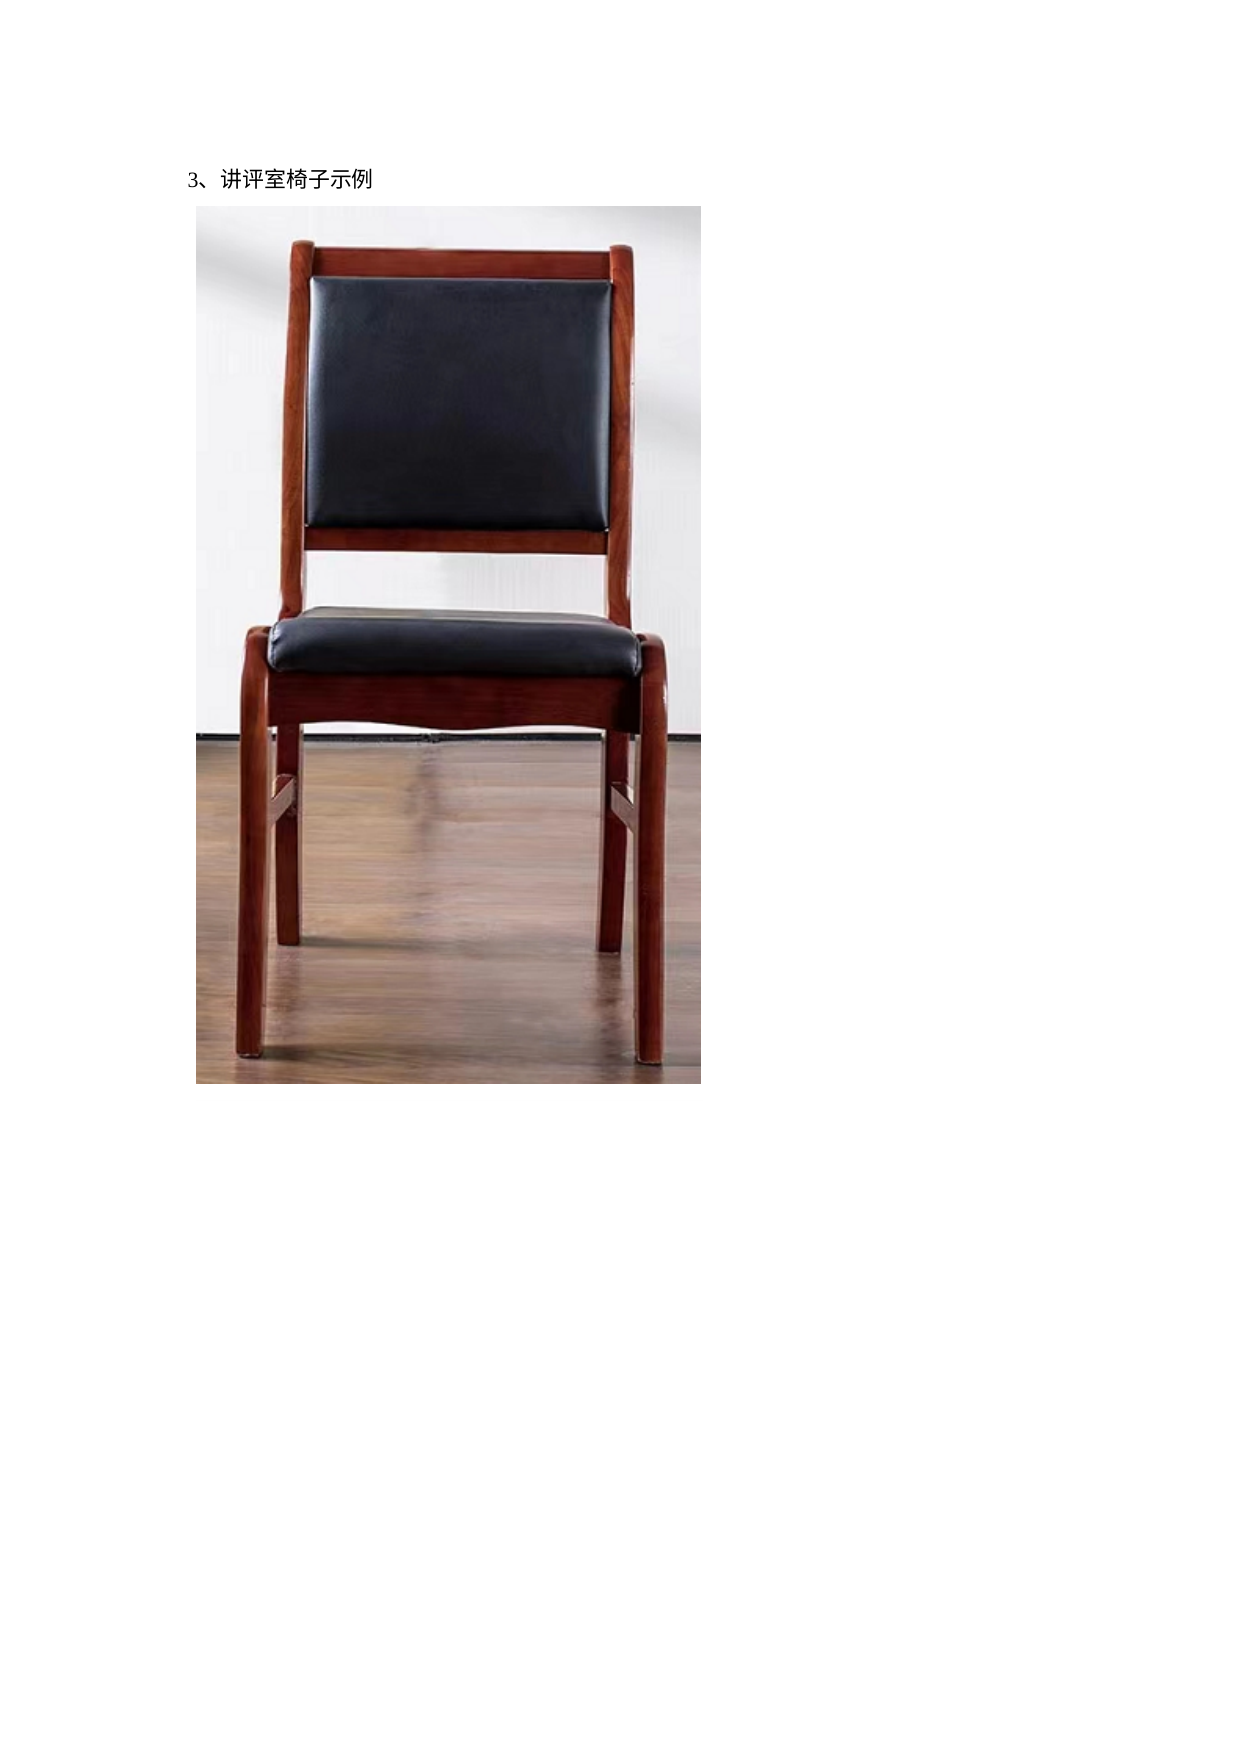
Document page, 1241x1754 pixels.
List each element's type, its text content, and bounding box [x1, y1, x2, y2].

picture [196, 206, 701, 1084]
text 3、讲评室椅子示例 [187, 162, 1090, 194]
